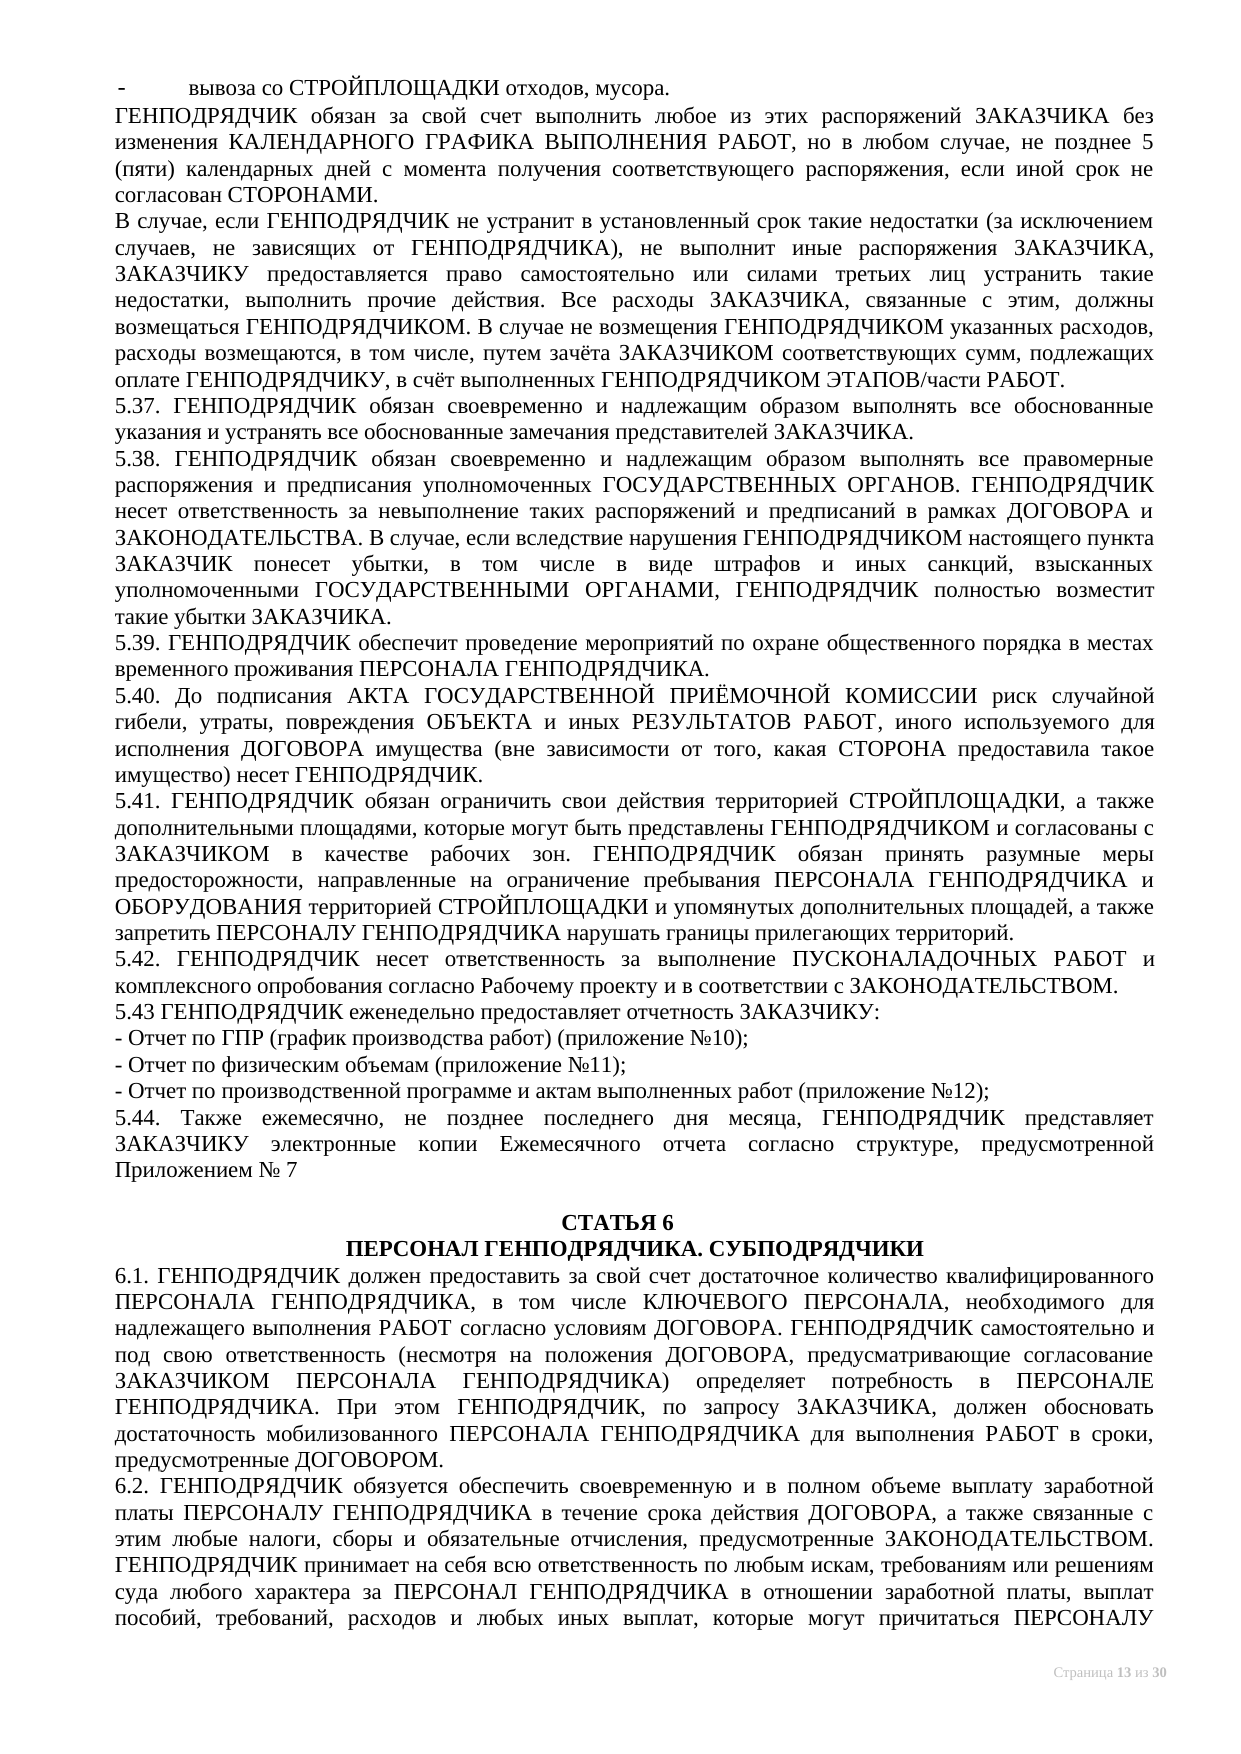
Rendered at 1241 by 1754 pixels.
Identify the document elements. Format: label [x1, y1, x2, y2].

table_cell [103, 74, 1167, 1209]
table_cell [103, 1209, 1167, 1631]
